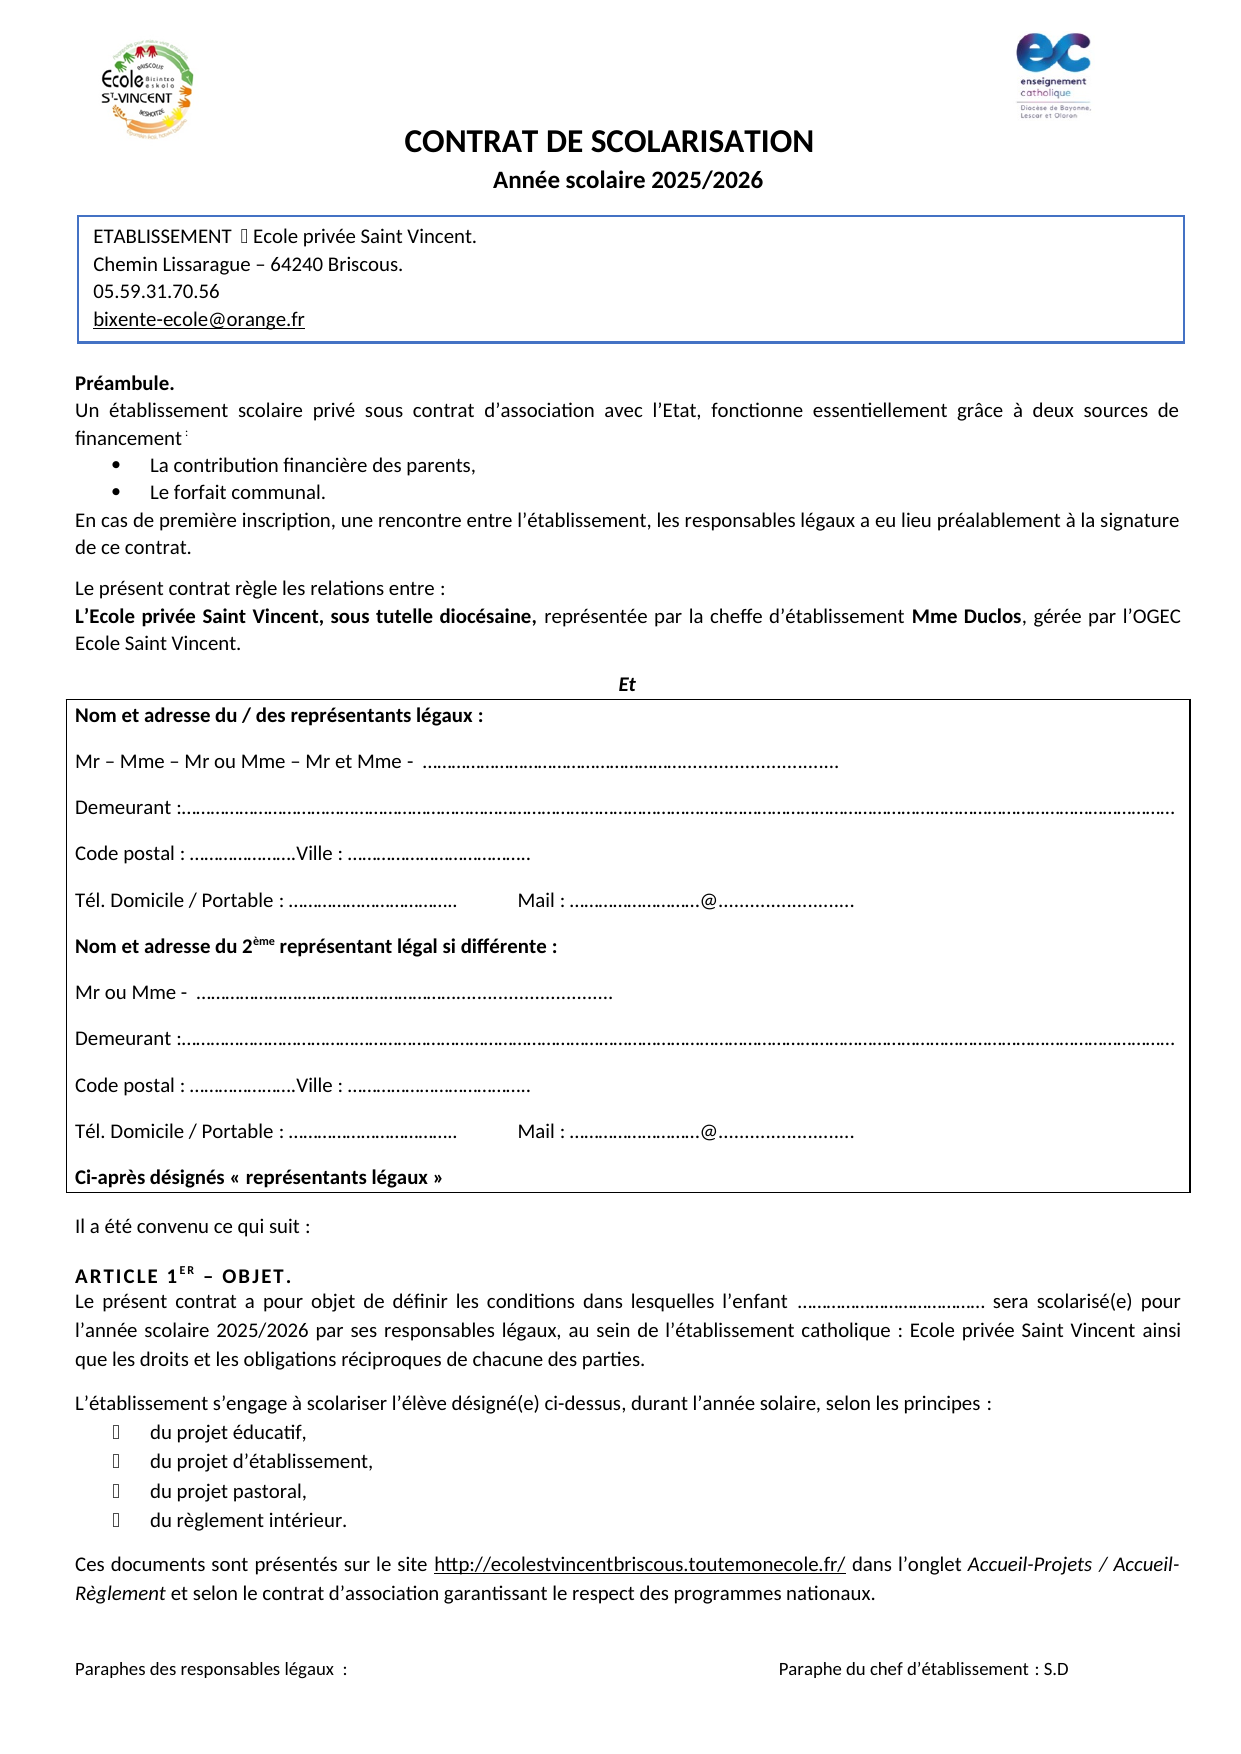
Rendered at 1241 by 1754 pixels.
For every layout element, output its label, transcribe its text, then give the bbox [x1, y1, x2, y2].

text Tél. Domicile / Portable : …………………………….. Mail : ………………………@.......................... [67, 1115, 1189, 1143]
list Le forfait communal. [112, 479, 1181, 505]
text Tél. Domicile / Portable : …………………………….. Mail : ………………………@.......................... [67, 884, 1189, 912]
list du projet pastoral, [112, 1478, 1181, 1503]
text Mr – Mme – Mr ou Mme – Mr et Mme - ……………………………………………….............................. [67, 745, 1189, 773]
picture [87, 29, 207, 147]
text Demeurant :……………………………………………………………………………………………………………………………………………………………………………………… [67, 791, 1189, 820]
text Il a été convenu ce qui suit : [75, 1214, 1181, 1239]
text Le présent contrat a pour objet de définir les conditions dans lesquelles l’enfant ………………………………… sera scolarisé(e) pour l’année scolaire 2025/2026 par ses responsables légaux, au sein de l’établissement catholique : Ecole privée Saint Vincent ainsi que les droits et les obligations réciproques de chacune des parties. [75, 1288, 1181, 1372]
picture [1012, 31, 1096, 121]
list La contribution financière des parents, [112, 452, 1181, 478]
text Un établissement scolaire privé sous contrat d’association avec l’Etat, fonctionne essentiellement grâce à deux sources de financement : [75, 397, 1181, 450]
text Nom et adresse du 2ème représentant légal si différente : [67, 930, 1189, 958]
text Préambule. [75, 370, 1181, 395]
text Année scolaire 2025/2026 [75, 164, 1181, 195]
text Ces documents sont présentés sur le site http://ecolestvincentbriscous.toutemonecole.fr/ dans l’onglet Accueil-Projets / Accueil-Règlement et selon le contrat d’association garantissant le respect des programmes nationaux. [75, 1551, 1181, 1605]
list du projet éducatif, [112, 1419, 1181, 1445]
list du règlement intérieur. [112, 1507, 1181, 1532]
text L’établissement s’engage à scolariser l’élève désigné(e) ci-dessus, durant l’année solaire, selon les principes : [75, 1390, 1181, 1416]
text Code postal : …………………. Ville : ……………………………….. [67, 837, 1189, 866]
text L’Ecole privée Saint Vincent, sous tutelle diocésaine, représentée par la cheffe d’établissement Mme Duclos, gérée par l’OGEC Ecole Saint Vincent. [75, 603, 1181, 656]
text Et [75, 671, 1181, 697]
text Code postal : …………………. Ville : ……………………………….. [67, 1069, 1189, 1097]
text CONTRAT DE SCOLARISATION [75, 120, 1181, 161]
list du projet d’établissement, [112, 1449, 1181, 1474]
text Ci-après désignés « représentants légaux » [67, 1161, 1189, 1192]
text Demeurant :……………………………………………………………………………………………………………………………………………………………………………………… [67, 1022, 1189, 1051]
text Mr ou Mme - ……………………………………………….............................. [67, 976, 1189, 1005]
subtitle Article 1er – Objet. [75, 1263, 1181, 1288]
text Nom et adresse du / des représentants légaux : [67, 700, 1189, 727]
text En cas de première inscription, une rencontre entre l’établissement, les responsables légaux a eu lieu préalablement à la signature de ce contrat. [75, 507, 1181, 560]
text Le présent contrat règle les relations entre : [75, 575, 1181, 601]
